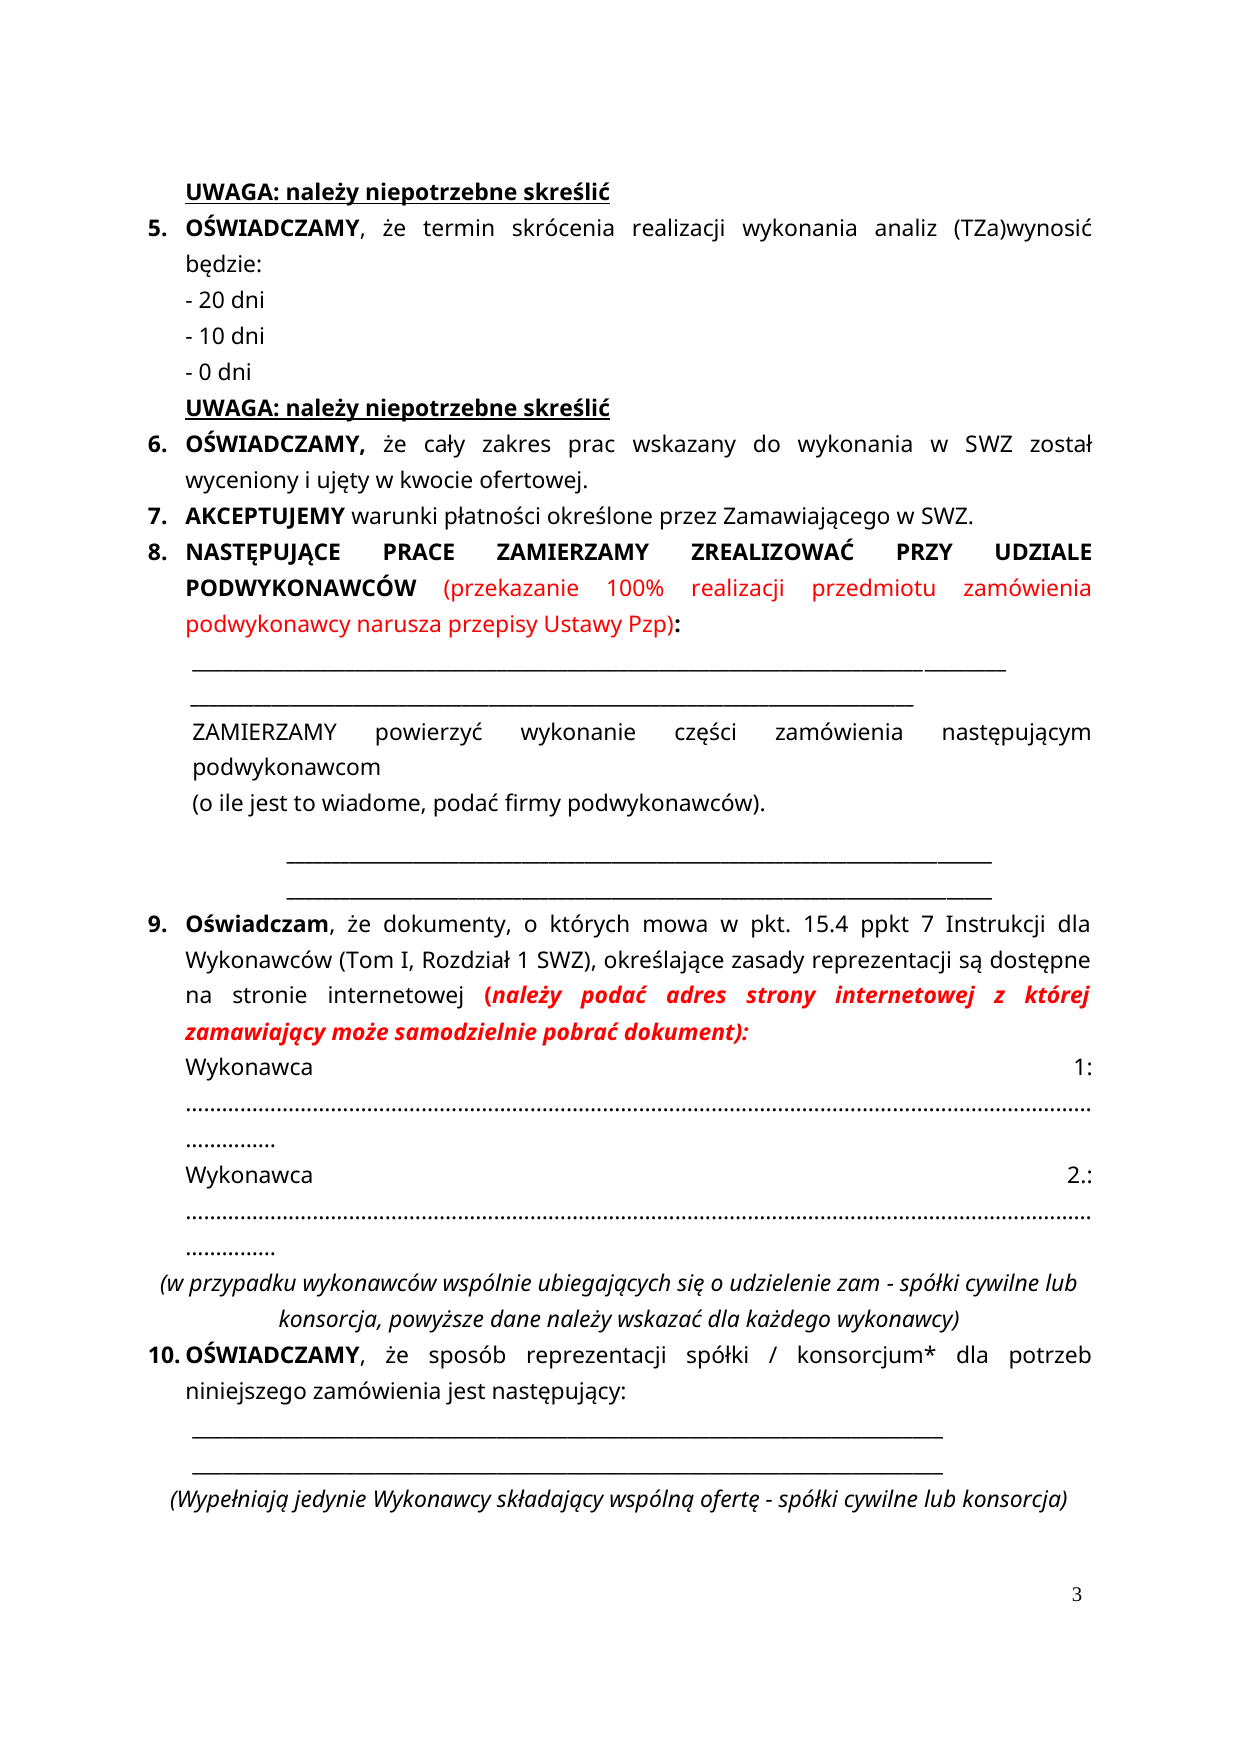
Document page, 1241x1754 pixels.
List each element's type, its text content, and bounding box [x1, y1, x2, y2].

list OŚWIADCZAMY, że sposób reprezentacji spółki / konsorcjum* dla potrzeb niniejszego zamówienia jest następujący: [148, 1339, 1092, 1406]
text __________________________________________________________________________ [192, 1447, 1092, 1478]
text __________________________________________________________________________ [192, 1411, 1092, 1442]
text Wykonawca 1:………………………………………………………………………………………………………………………………………………… [185, 1051, 1092, 1154]
list OŚWIADCZAMY, że cały zakres prac wskazany do wykonania w SWZ został wyceniony i ujęty w kwocie ofertowej. [148, 428, 1092, 495]
text UWAGA: należy niepotrzebne skreślić [185, 392, 1092, 423]
text ZAMIERZAMY powierzyć wykonanie części zamówienia następującym podwykonawcom (o ile jest to wiadome, podać firmy podwykonawców). [192, 715, 1092, 818]
list AKCEPTUJEMY warunki płatności określone przez Zamawiającego w SWZ. [148, 500, 1092, 531]
text (Wypełniają jedynie Wykonawcy składający wspólną ofertę - spółki cywilne lub konsorcja) [148, 1483, 1092, 1514]
list Oświadczam, że dokumenty, o których mowa w pkt. 15.4 ppkt 7 Instrukcji dla Wykonawców (Tom I, Rozdział 1 SWZ), określające zasady reprezentacji są dostępne na stronie internetowej (należy podać adres strony internetowej z której zamawiający może samodzielnie pobrać dokument): [148, 908, 1092, 1047]
text - 0 dni [185, 356, 1092, 387]
text Wykonawca 2.:………………………………………………………………………………………………………………………………………………… [185, 1159, 1092, 1262]
text - 10 dni [185, 320, 1092, 351]
list OŚWIADCZAMY, że termin skrócenia realizacji wykonania analiz (TZa)wynosić będzie: [148, 212, 1092, 279]
text ______________________________________________________________________________ [192, 872, 1092, 903]
text UWAGA: należy niepotrzebne skreślić [185, 176, 1092, 208]
text ______________________________________________________________________________ [192, 836, 1092, 867]
text ________________________________________________________________________________ [192, 679, 1092, 711]
list NASTĘPUJĄCE PRACE ZAMIERZAMY ZREALIZOWAĆ PRZY UDZIALE PODWYKONAWCÓW (przekazanie 100% realizacji przedmiotu zamówienia podwykonawcy narusza przepisy Ustawy Pzp): [148, 536, 1092, 639]
text (w przypadku wykonawców wspólnie ubiegających się o udzielenie zam - spółki cywilne lub konsorcja, powyższe dane należy wskazać dla każdego wykonawcy) [148, 1267, 1092, 1334]
text - 20 dni [185, 284, 1092, 315]
text ________________________________________________________________________________ [192, 643, 1092, 675]
